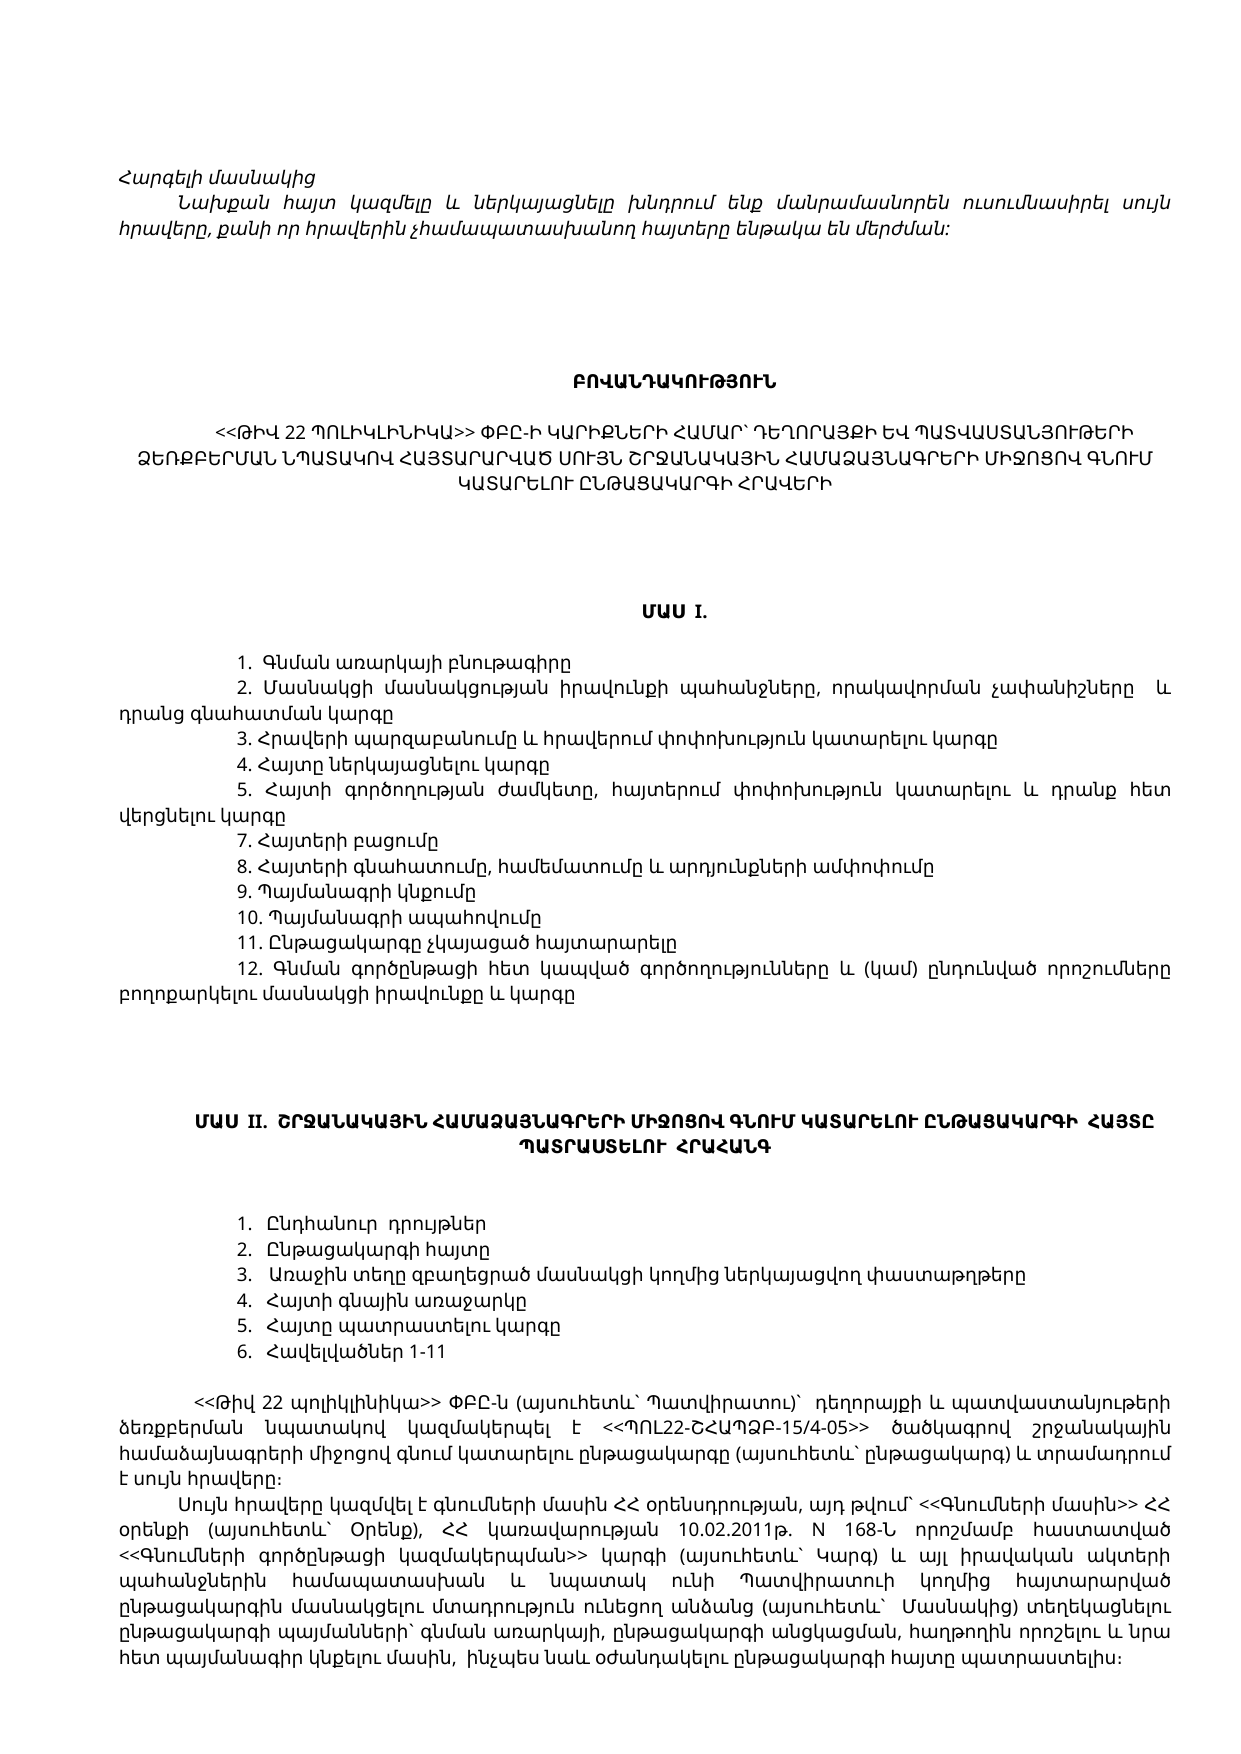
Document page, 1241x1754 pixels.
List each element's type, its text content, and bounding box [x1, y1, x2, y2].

text <<Թիվ 22 պոլիկլինիկա>> ՓԲԸ-ն (այսուհետև` Պատվիրատու)` դեղորայքի և պատվաստանյութերի ձեռքբերման նպատակով կազմակերպել է <<ՊՈԼ22-ՇՀԱՊՁԲ-15/4-05>> ծածկագրով շրջանակային համաձայնագրերի միջոցով գնում կատարելու ընթացակարգը (այսուհետև` ընթացակարգ) և տրամադրում է սույն հրավերը։ [118, 1389, 1171, 1491]
text 11. Ընթացակարգը չկայացած հայտարարելը [118, 930, 1171, 955]
text 9. Պայմանագրի կնքումը [118, 879, 1171, 904]
text 6. Հավելվածներ 1-11 [118, 1338, 1171, 1363]
text 3. Առաջին տեղը զբաղեցրած մասնակցի կողմից ներկայացվող փաստաթղթերը [237, 1261, 1171, 1287]
text 1. Ընդհանուր դրույթներ [118, 1210, 1171, 1236]
text 2. Ընթացակարգի հայտը [118, 1236, 1171, 1261]
text Սույն հրավերը կազմվել է գնումների մասին ՀՀ օրենսդրության, այդ թվում` <<Գնումների մասին>> ՀՀ օրենքի (այսուհետև` Օրենք), ՀՀ կառավարության 10.02.2011թ. N 168-Ն որոշմամբ հաստատված <<Գնումների գործընթացի կազմակերպման>> կարգի (այսուհետև` Կարգ) և այլ իրավական ակտերի պահանջներին համապատասխան և նպատակ ունի Պատվիրատուի կողմից հայտարարված ընթացակարգին մասնակցելու մտադրություն ունեցող անձանց (այսուհետև` Մասնակից) տեղեկացնելու ընթացակարգի պայմանների` գնման առարկայի, ընթացակարգի անցկացման, հաղթողին որոշելու և նրա հետ պայմանագիր կնքելու մասին, ինչպես նաև օժանդակելու ընթացակարգի հայտը պատրաստելիս։ [118, 1491, 1171, 1670]
text ՄԱՍ I. [118, 598, 1171, 623]
text 5. Հայտը պատրաստելու կարգը [118, 1312, 1171, 1338]
text ԲՈՎԱՆԴԱԿՈՒԹՅՈՒՆ [118, 368, 1171, 394]
text 10. Պայմանագրի ապահովումը [118, 904, 1171, 930]
text 1. Գնման առարկայի բնութագիրը [118, 649, 1171, 674]
text 12. Գնման գործընթացի հետ կապված գործողությունները և (կամ) ընդունված որոշումները բողոքարկելու մասնակցի իրավունքը և կարգը [118, 955, 1171, 1006]
text Նախքան հայտ կազմելը և ներկայացնելը խնդրում ենք մանրամասնորեն ուսումնասիրել սույն հրավերը, քանի որ հրավերին չհամապատասխանող հայտերը ենթակա են մերժման: [118, 189, 1171, 241]
text Հարգելի մասնակից [118, 164, 1171, 189]
text 4. Հայտի գնային առաջարկը [118, 1287, 1171, 1312]
text 8. Հայտերի գնահատումը, համեմատումը և արդյունքների ամփոփումը [118, 853, 1171, 879]
text 3. Հրավերի պարզաբանումը և հրավերում փոփոխություն կատարելու կարգը [118, 726, 1171, 751]
text ՄԱՍ II. ՇՐՋԱՆԱԿԱՅԻՆ ՀԱՄԱՁԱՅՆԱԳՐԵՐԻ ՄԻՋՈՑՈՎ ԳՆՈՒՄ ԿԱՏԱՐԵԼՈՒ ԸՆԹԱՑԱԿԱՐԳԻ ՀԱՅՏԸ ՊԱՏՐԱՍՏԵԼՈՒ ՀՐԱՀԱՆԳ [118, 1108, 1171, 1159]
text 5. Հայտի գործողության ժամկետը, հայտերում փոփոխություն կատարելու և դրանք հետ վերցնելու կարգը [118, 777, 1171, 828]
text <<ԹԻՎ 22 ՊՈԼԻԿԼԻՆԻԿԱ>> ՓԲԸ-Ի ԿԱՐԻՔՆԵՐԻ ՀԱՄԱՐ` ԴԵՂՈՐԱՅՔԻ ԵՎ ՊԱՏՎԱՍՏԱՆՅՈՒԹԵՐԻ ՁԵՌՔԲԵՐՄԱՆ ՆՊԱՏԱԿՈՎ ՀԱՅՏԱՐԱՐՎԱԾ ՍՈՒՅՆ ՇՐՋԱՆԱԿԱՅԻՆ ՀԱՄԱՁԱՅՆԱԳՐԵՐԻ ՄԻՋՈՑՈՎ ԳՆՈՒՄ ԿԱՏԱՐԵԼՈՒ ԸՆԹԱՑԱԿԱՐԳԻ ՀՐԱՎԵՐԻ [118, 419, 1171, 496]
text 2. Մասնակցի մասնակցության իրավունքի պահանջները, որակավորման չափանիշները և դրանց գնահատման կարգը [118, 674, 1171, 726]
text 7. Հայտերի բացումը [118, 828, 1171, 853]
text 4. Հայտը ներկայացնելու կարգը [118, 751, 1171, 777]
